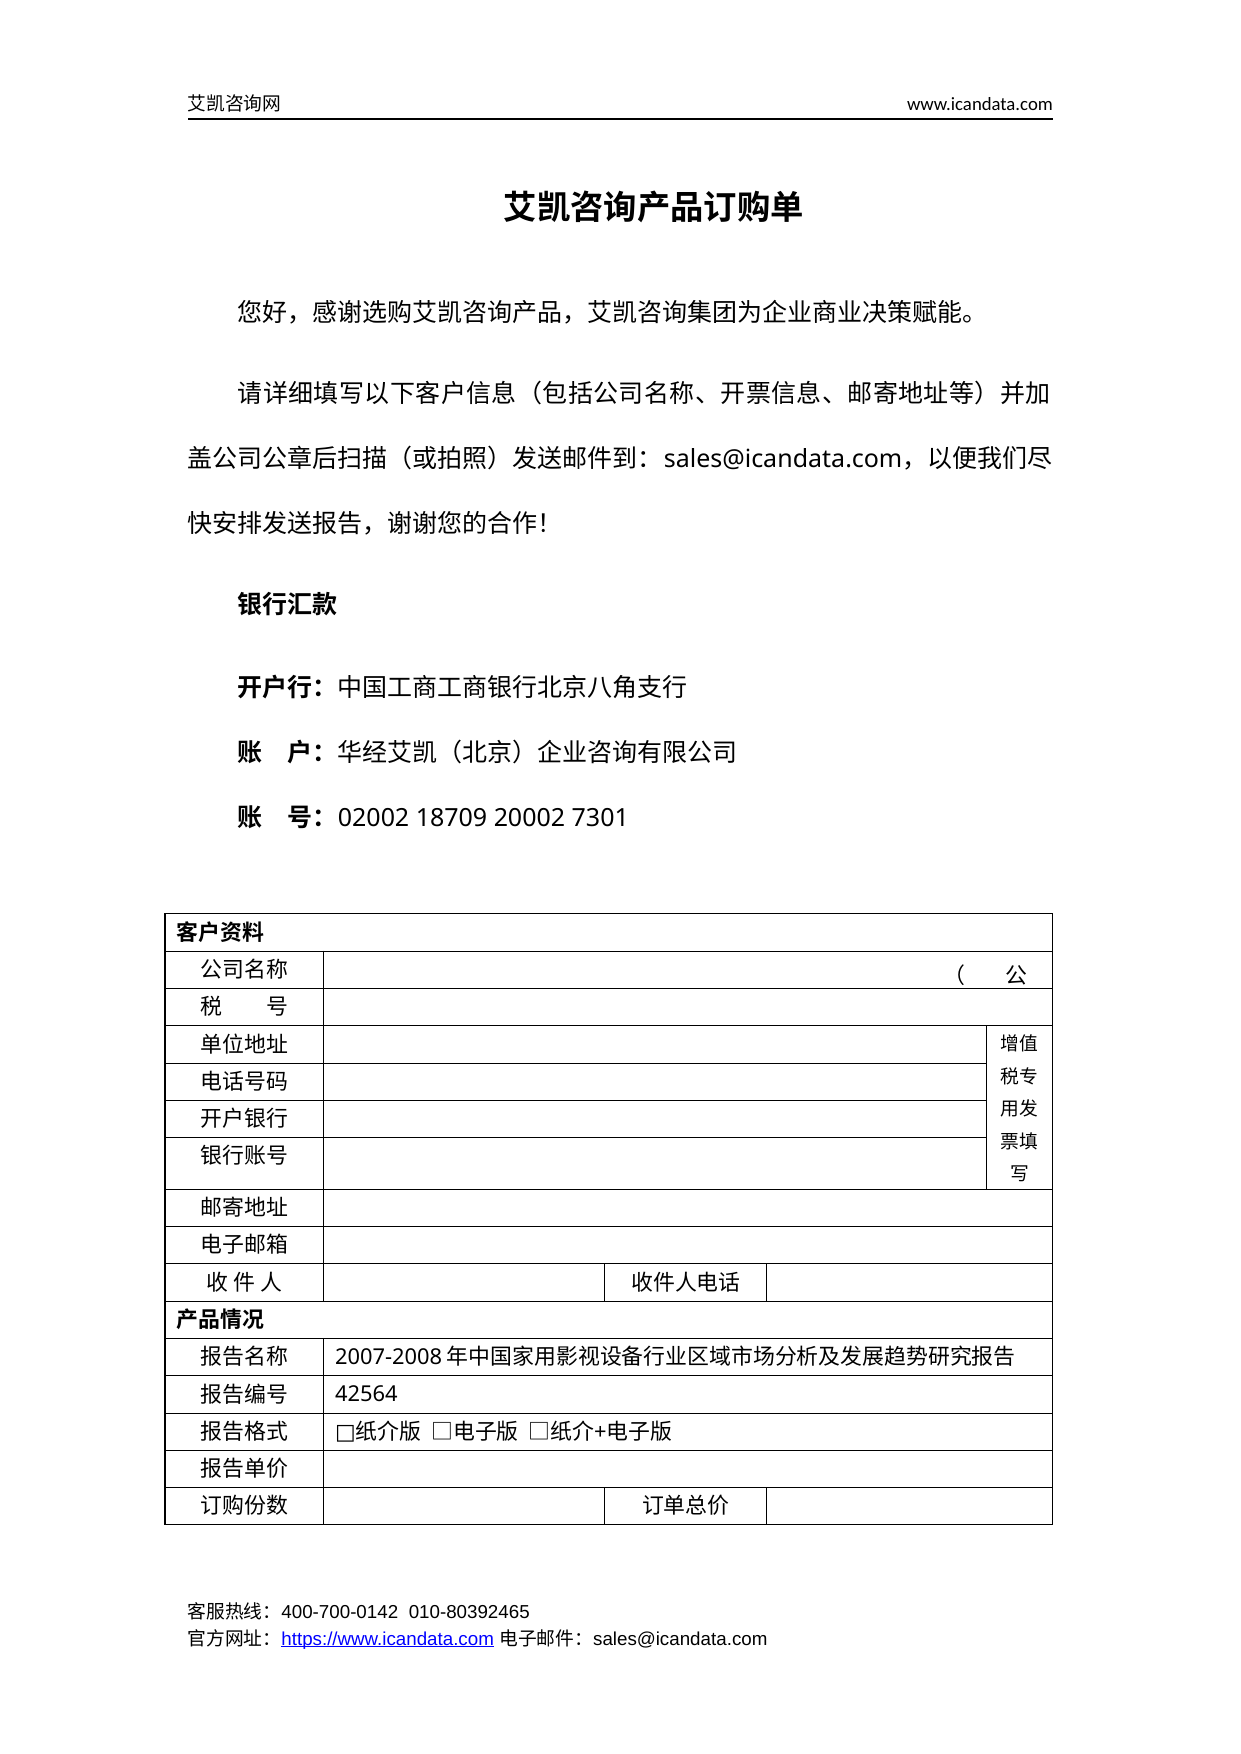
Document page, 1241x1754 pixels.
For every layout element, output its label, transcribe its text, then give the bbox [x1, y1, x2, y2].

text 银行汇款 [187, 570, 1053, 635]
table_cell 公司名称 [166, 952, 323, 988]
table_cell [324, 1227, 1052, 1263]
table_cell [767, 1488, 1052, 1524]
table_cell 报告格式 [166, 1414, 323, 1450]
table_cell 税 号 [166, 989, 323, 1025]
table_cell 报告单价 [166, 1451, 323, 1487]
table_cell [324, 989, 1052, 1025]
text 账 户：华经艾凯（北京）企业咨询有限公司 [187, 718, 1053, 783]
table_cell □纸介版 □电子版 □纸介+电子版 [324, 1414, 1052, 1450]
table_cell [767, 1264, 1052, 1301]
table_cell 报告名称 [166, 1339, 323, 1375]
table_cell [324, 1138, 986, 1189]
table_cell 订购份数 [166, 1488, 323, 1524]
text 账 号：02002 18709 20002 7301 [187, 783, 1053, 848]
table_cell [324, 1190, 1052, 1226]
table_cell 报告编号 [166, 1376, 323, 1412]
table_cell 电话号码 [166, 1064, 323, 1100]
text 艾凯咨询产品订购单 [187, 172, 1053, 237]
text 开户行：中国工商工商银行北京八角支行 [187, 653, 1053, 718]
table_cell 收 件 人 [166, 1264, 323, 1301]
table_cell 电子邮箱 [166, 1227, 323, 1263]
table_cell [324, 1101, 986, 1137]
table_cell [324, 952, 1052, 988]
table_cell 单位地址 [166, 1026, 323, 1062]
text 您好，感谢选购艾凯咨询产品，艾凯咨询集团为企业商业决策赋能。 [187, 278, 1053, 343]
table_cell [324, 1451, 1052, 1487]
table_cell 2007-2008年中国家用影视设备行业区域市场分析及发展趋势研究报告 [324, 1339, 1052, 1375]
table_cell 订单总价 [605, 1488, 766, 1524]
table_cell [324, 1026, 986, 1062]
table_cell 邮寄地址 [166, 1190, 323, 1226]
table_cell 42564 [324, 1376, 1052, 1412]
table_cell [324, 1488, 604, 1524]
table_cell 产品情况 [166, 1302, 1052, 1338]
table_cell [324, 1264, 604, 1301]
table_cell 银行账号 [166, 1138, 323, 1189]
table_cell 收件人电话 [605, 1264, 766, 1301]
table_cell 开户银行 [166, 1101, 323, 1137]
table_cell [324, 1064, 986, 1100]
table_cell 增值税专用发票填写 [987, 1026, 1052, 1189]
text 请详细填写以下客户信息（包括公司名称、开票信息、邮寄地址等）并加盖公司公章后扫描（或拍照）发送邮件到：sales@icandata.com，以便我们尽快安排发送报告，谢谢您的合作！ [187, 359, 1053, 554]
table_header 客户资料 [166, 914, 1052, 951]
